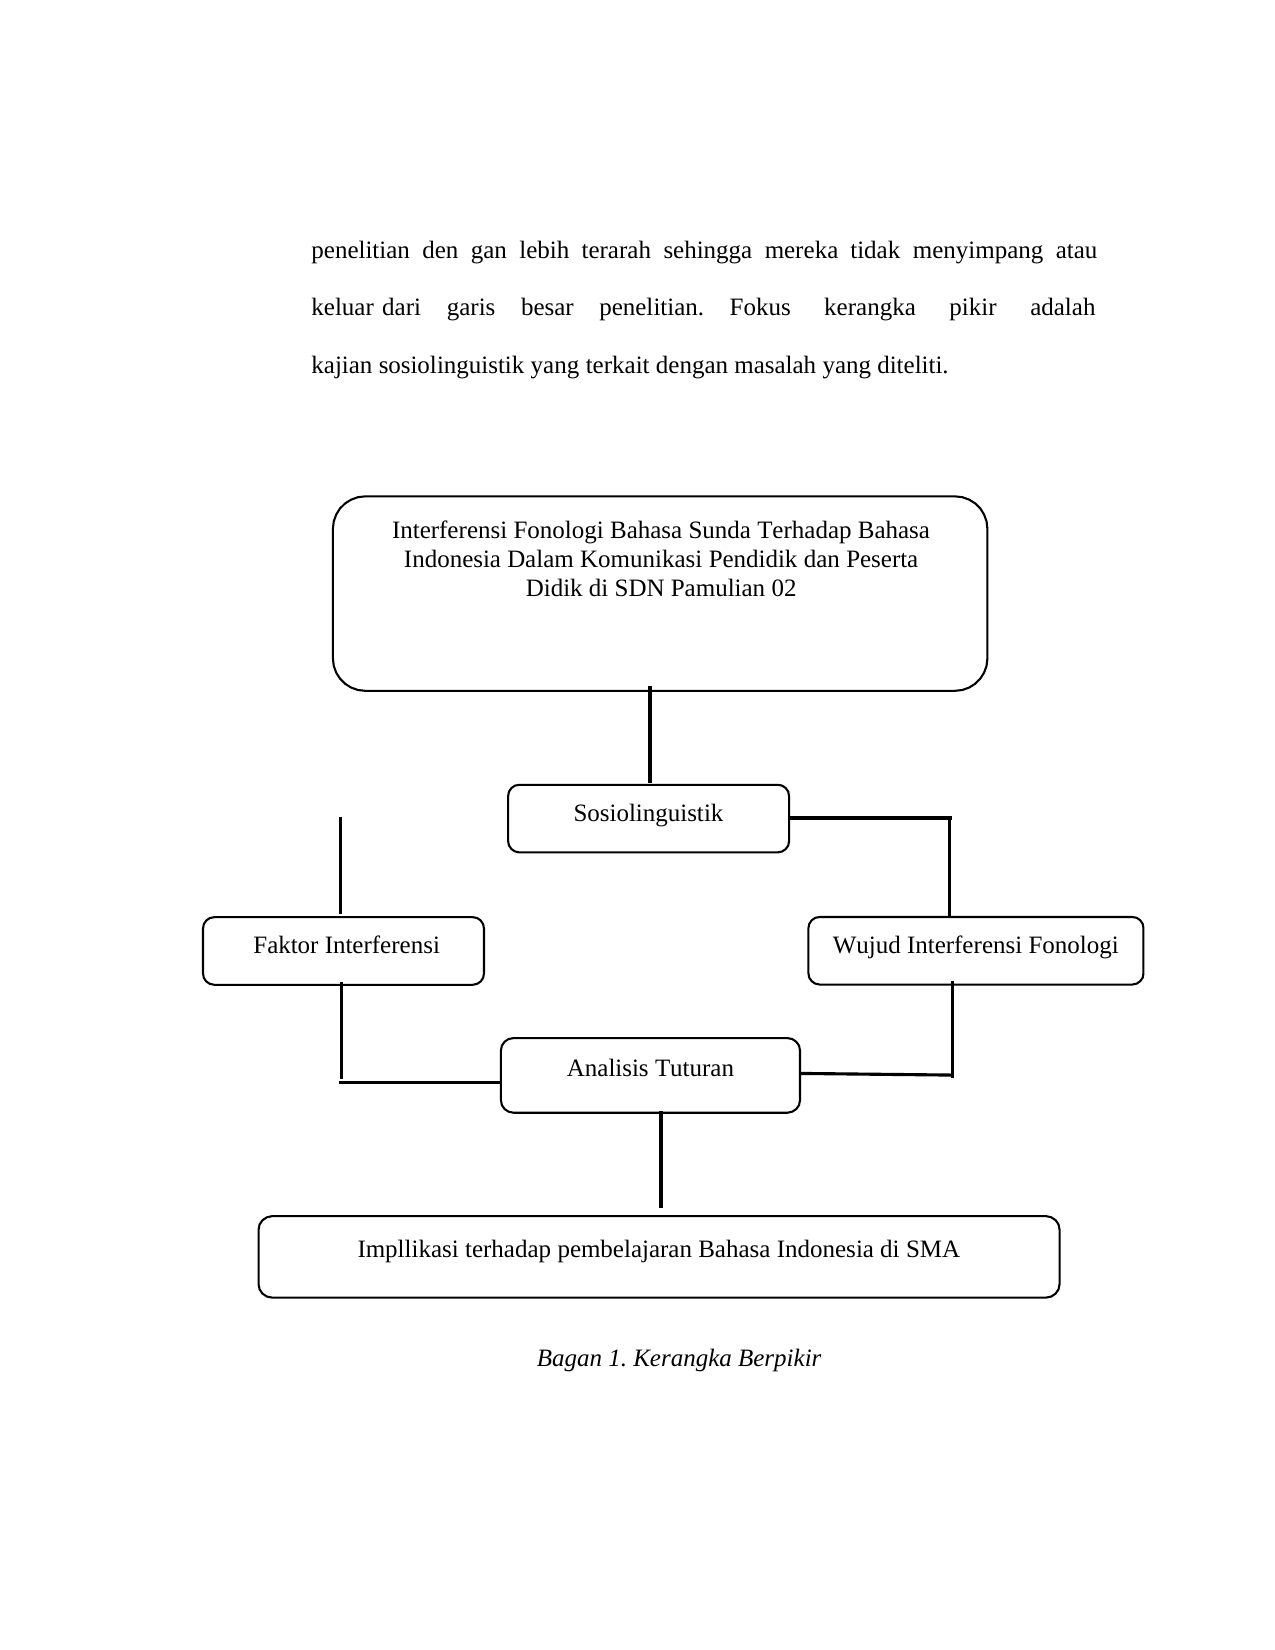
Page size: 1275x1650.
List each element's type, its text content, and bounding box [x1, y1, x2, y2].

text Bagan 1. Kerangka Berpikir [251, 1343, 1107, 1372]
text penelitian den gan lebih terarah sehingga mereka tidak menyimpang atau keluar dari garis besar penelitian. Fokus kerangka pikir adalah kajian sosiolinguistik yang terkait dengan masalah yang diteliti. [311, 235, 1098, 379]
